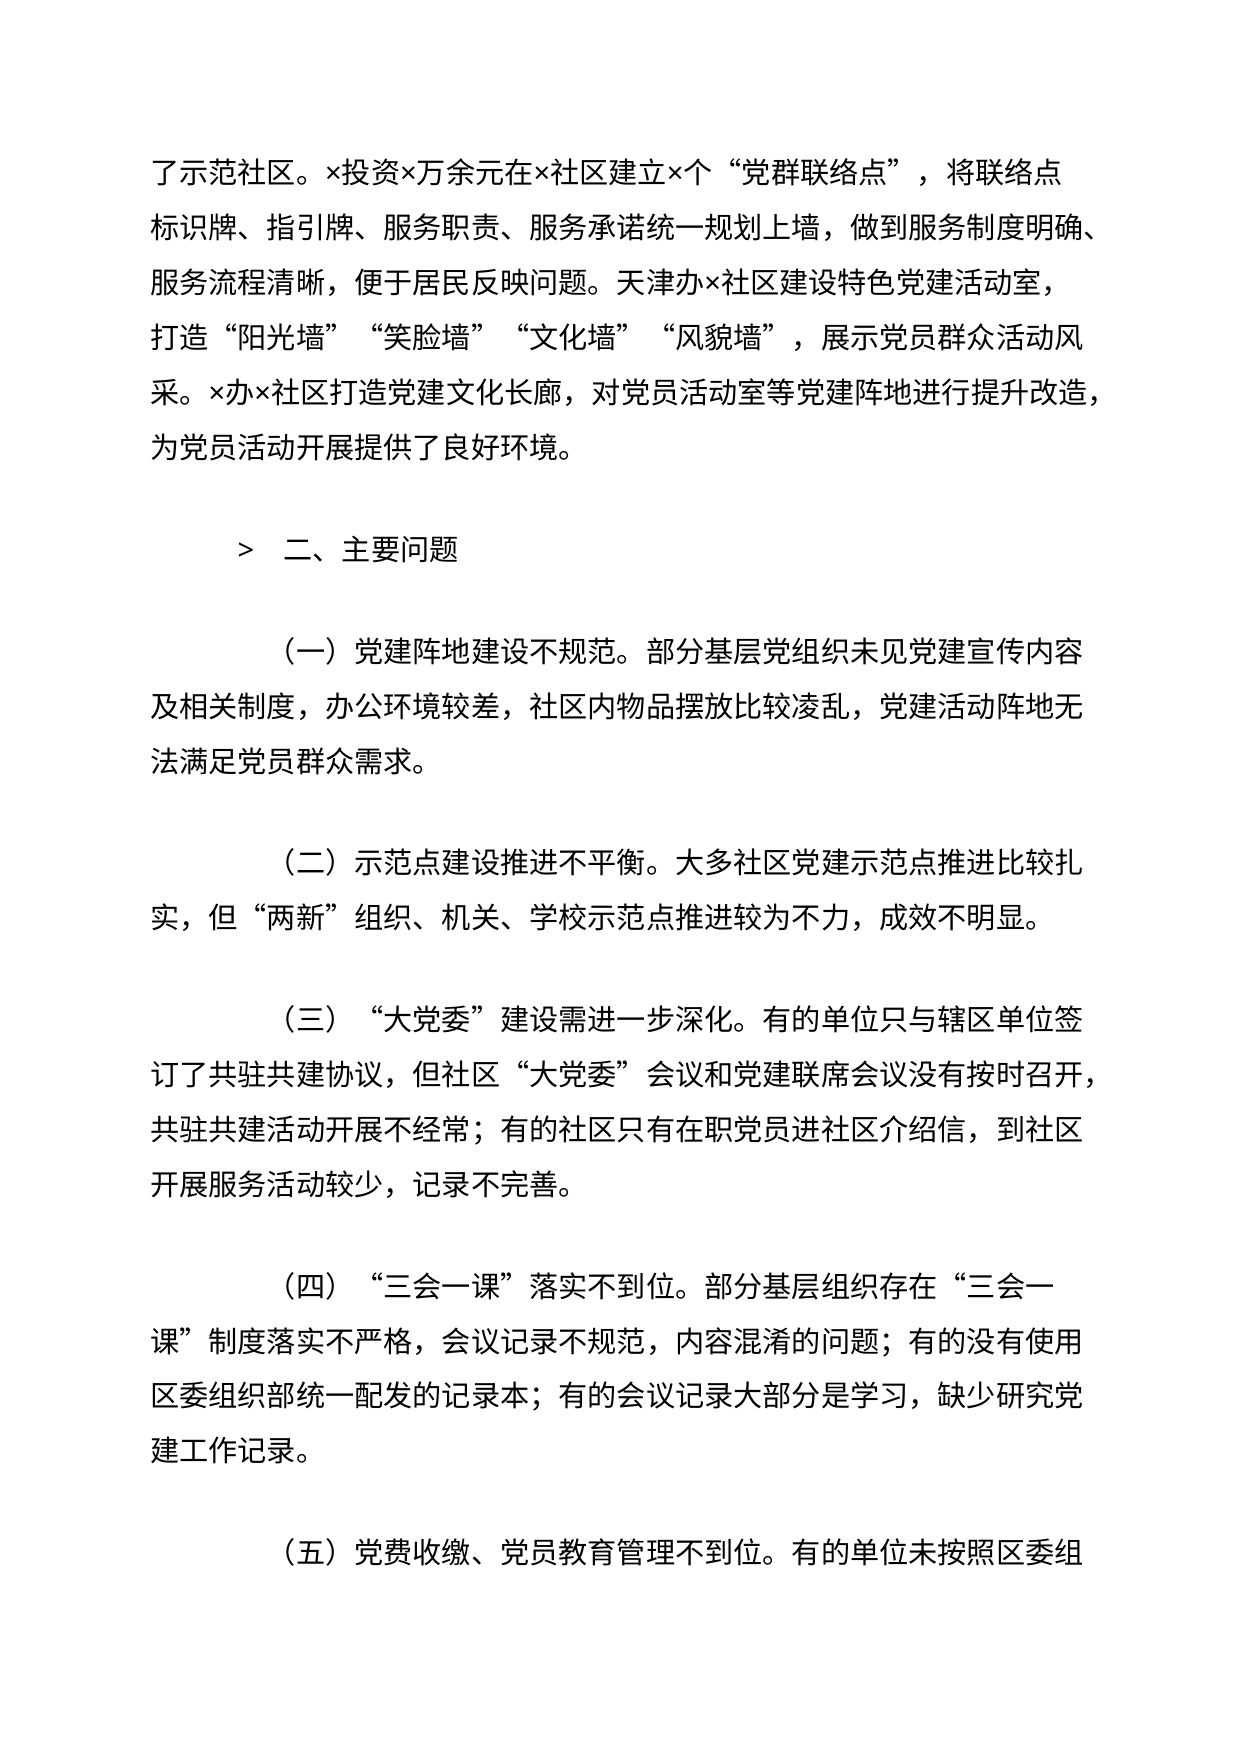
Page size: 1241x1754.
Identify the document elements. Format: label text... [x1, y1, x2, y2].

text > 二、主要问题 [150, 527, 1090, 569]
text （三）“大党委”建设需进一步深化。有的单位只与辖区单位签订了共驻共建协议，但社区“大党委”会议和党建联席会议没有按时召开，共驻共建活动开展不经常；有的社区只有在职党员进社区介绍信，到社区开展服务活动较少，记录不完善。 [150, 997, 1090, 1204]
text （一）党建阵地建设不规范。部分基层党组织未见党建宣传内容及相关制度，办公环境较差，社区内物品摆放比较凌乱，党建活动阵地无法满足党员群众需求。 [150, 628, 1090, 781]
text （四）“三会一课”落实不到位。部分基层组织存在“三会一课”制度落实不严格，会议记录不规范，内容混淆的问题；有的没有使用区委组织部统一配发的记录本；有的会议记录大部分是学习，缺少研究党建工作记录。 [150, 1263, 1090, 1470]
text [150, 1530, 1090, 1572]
text （二）示范点建设推进不平衡。大多社区党建示范点推进比较扎实，但“两新”组织、机关、学校示范点推进较为不力，成效不明显。 [150, 840, 1090, 937]
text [150, 150, 1090, 467]
